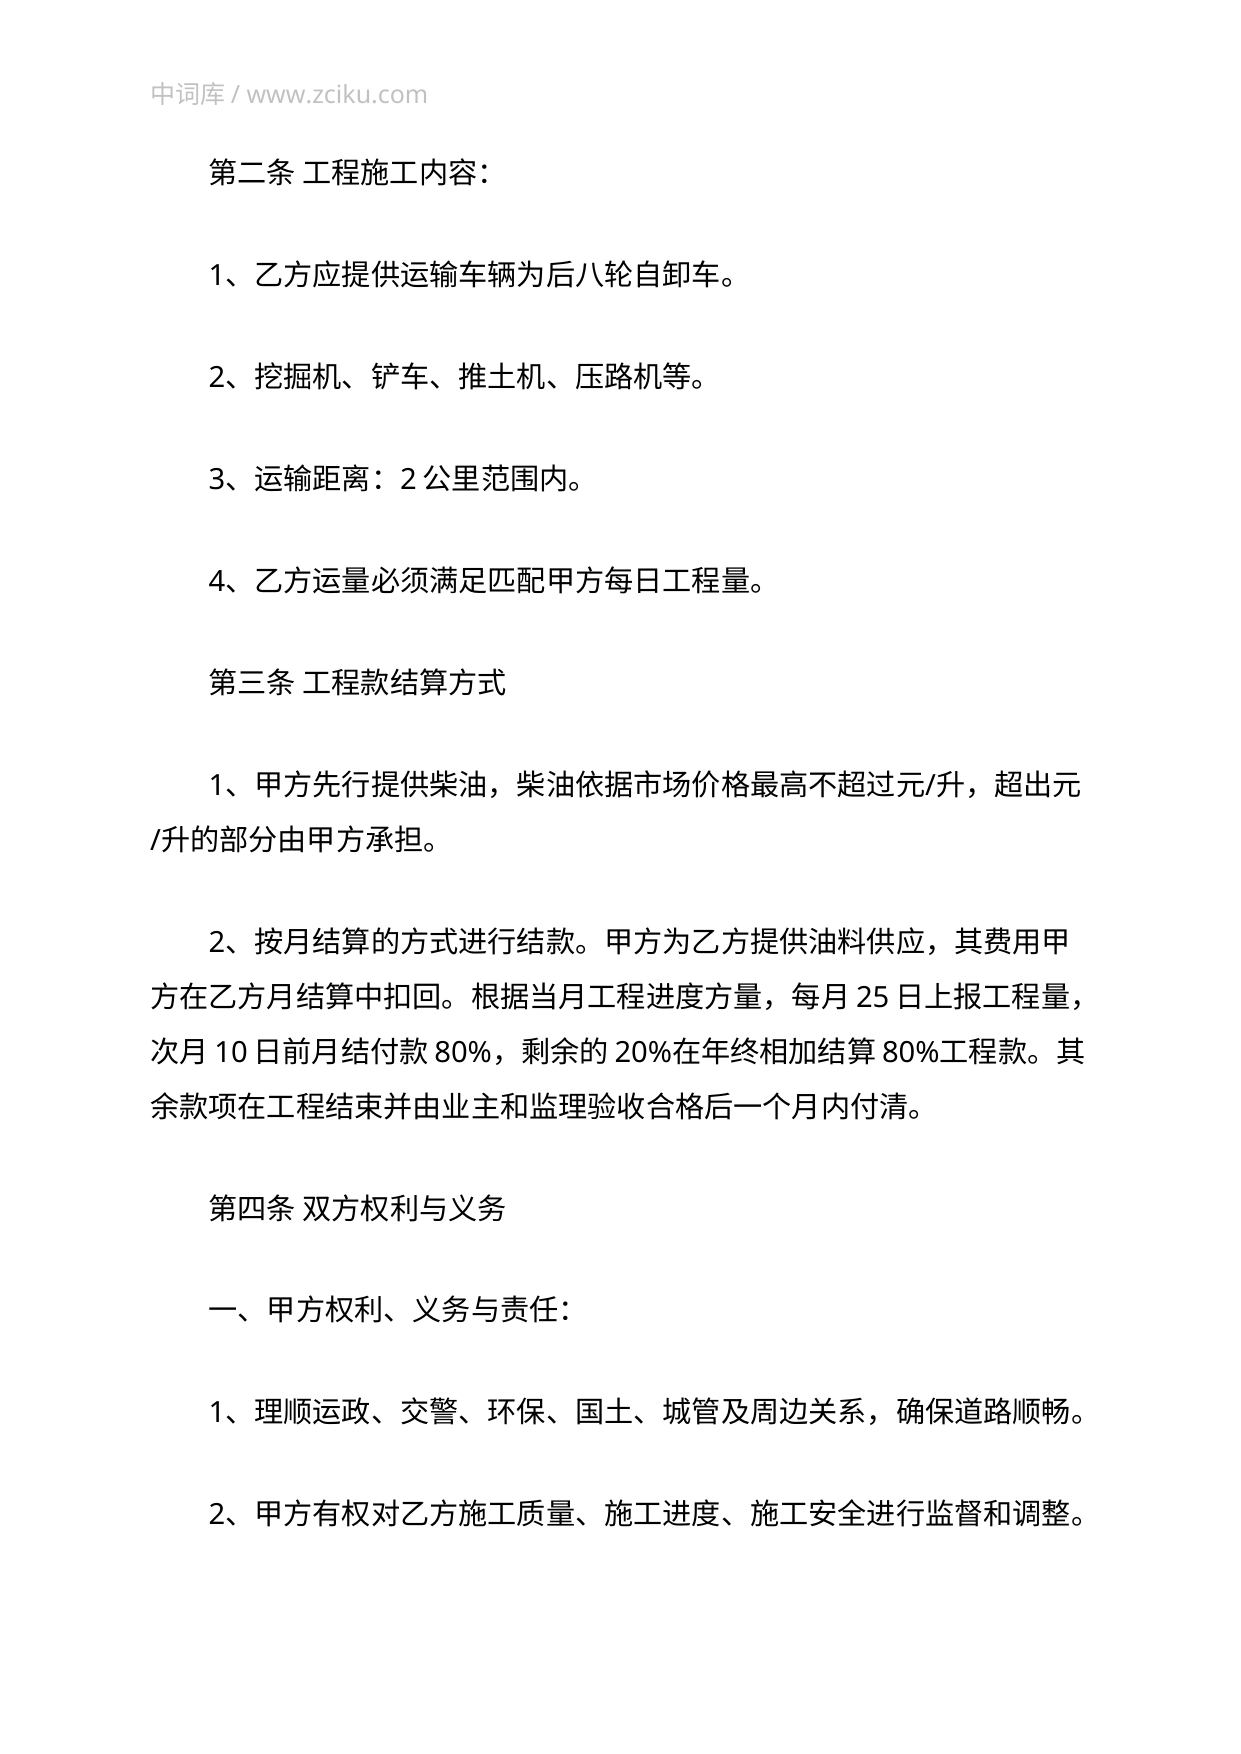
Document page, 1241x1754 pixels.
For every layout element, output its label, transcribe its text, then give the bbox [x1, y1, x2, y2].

text 2、挖掘机、铲车、推土机、压路机等。 [150, 354, 1090, 396]
text 3、运输距离：2公里范围内。 [150, 456, 1090, 498]
text 2、甲方有权对乙方施工质量、施工进度、施工安全进行监督和调整。 [150, 1491, 1090, 1533]
text 第三条 工程款结算方式 [150, 660, 1090, 702]
text 2、按月结算的方式进行结款。甲方为乙方提供油料供应，其费用甲方在乙方月结算中扣回。根据当月工程进度方量，每月25日上报工程量，次月10日前月结付款80%，剩余的20%在年终相加结算80%工程款。其余款项在工程结束并由业主和监理验收合格后一个月内付清。 [150, 918, 1090, 1126]
text 1、理顺运政、交警、环保、国土、城管及周边关系，确保道路顺畅。 [150, 1389, 1090, 1431]
text 1、甲方先行提供柴油，柴油依据市场价格最高不超过元/升，超出元/升的部分由甲方承担。 [150, 761, 1090, 859]
text 4、乙方运量必须满足匹配甲方每日工程量。 [150, 558, 1090, 600]
text 1、乙方应提供运输车辆为后八轮自卸车。 [150, 252, 1090, 294]
text 第四条 双方权利与义务 [150, 1185, 1090, 1227]
text 一、甲方权利、义务与责任： [150, 1287, 1090, 1329]
text 第二条 工程施工内容： [150, 150, 1090, 192]
